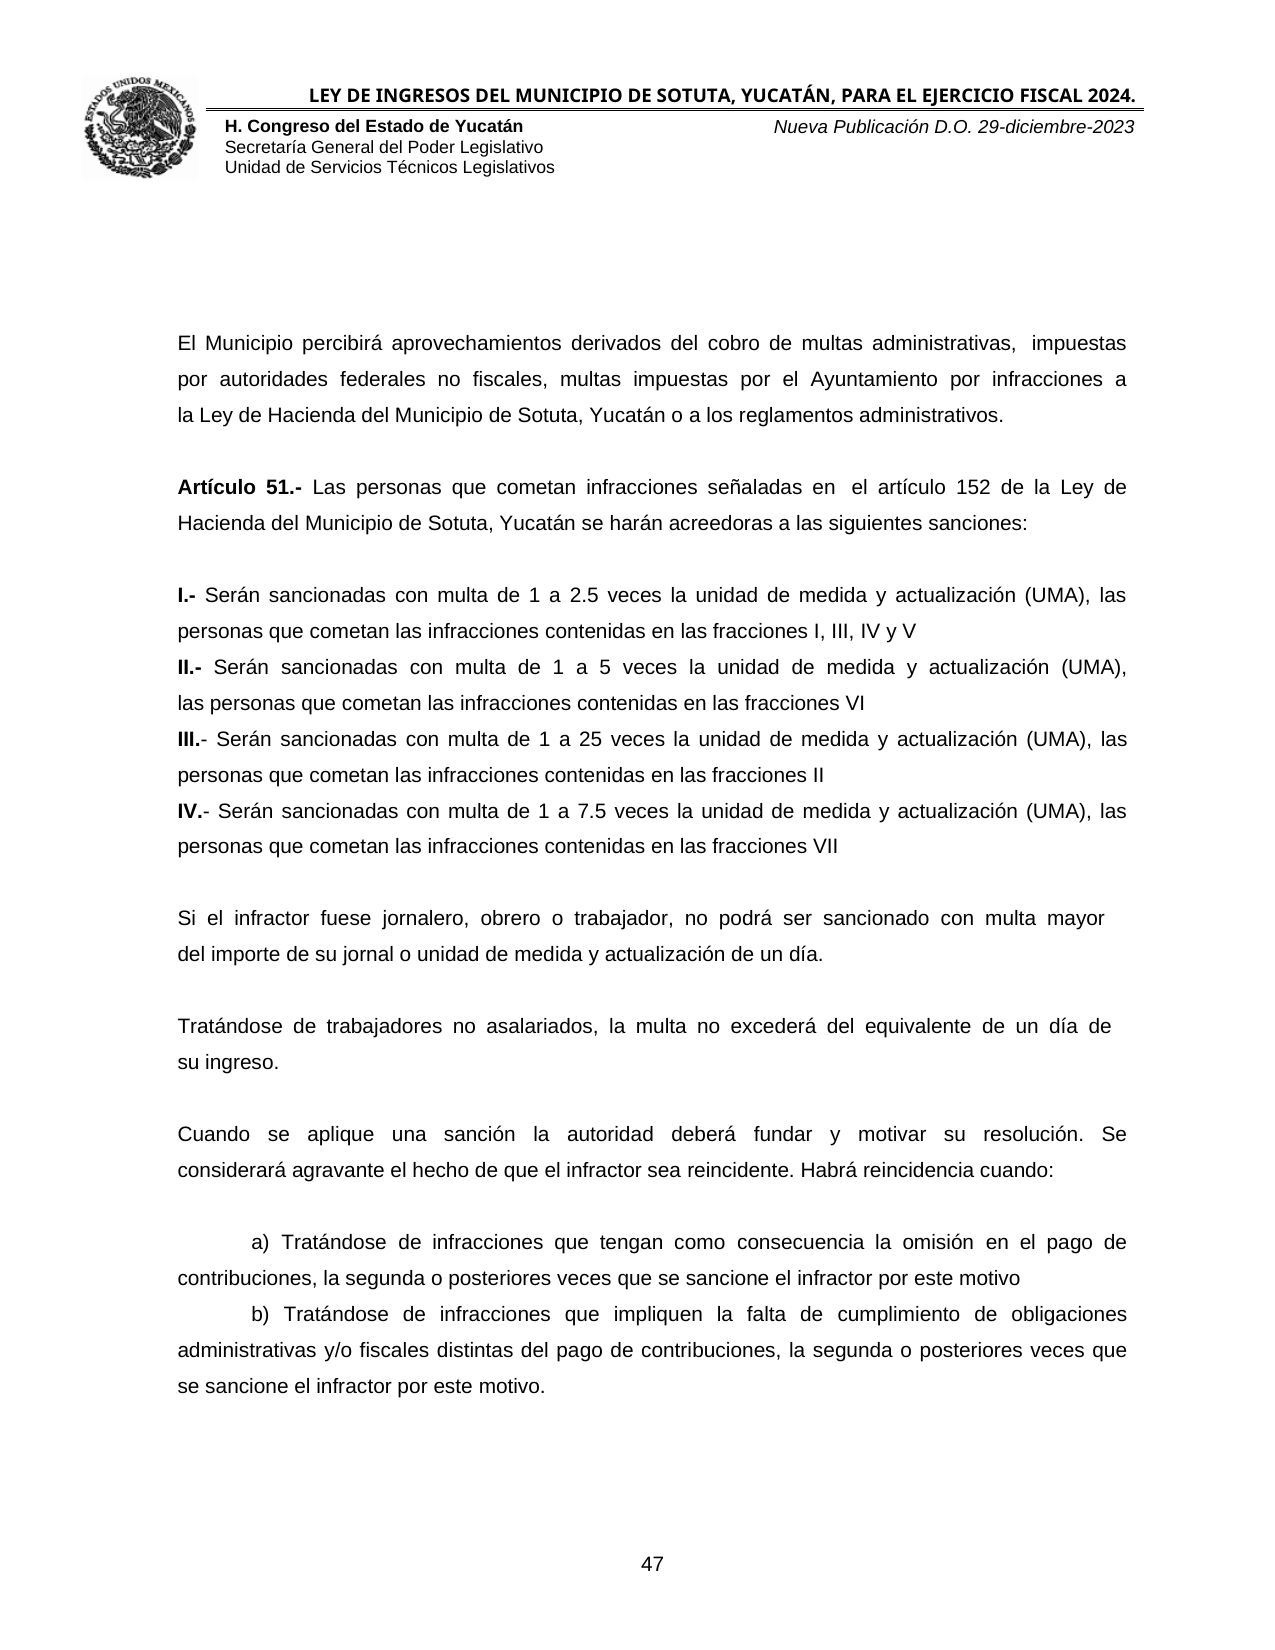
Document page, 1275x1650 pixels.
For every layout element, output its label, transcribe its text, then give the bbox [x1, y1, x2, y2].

text a) Tratándose de infracciones que tengan como consecuencia la omisión en el pago de contribuciones, la segunda o posteriores veces que se sancione el infractor por este motivo [177, 1230, 1127, 1289]
text III.- Serán sancionadas con multa de 1 a 25 veces la unidad de medida y actualización (UMA), las personas que cometan las infracciones contenidas en las fracciones II [177, 727, 1127, 786]
text Cuando se aplique una sanción la autoridad deberá fundar y motivar su resolución. Se considerará agravante el hecho de que el infractor sea reincidente. Habrá reincidencia cuando: [177, 1122, 1127, 1182]
text El Municipio percibirá aprovechamientos derivados del cobro de multas administrativas, impuestas por autoridades federales no fiscales, multas impuestas por el Ayuntamiento por infracciones a la Ley de Hacienda del Municipio de Sotuta, Yucatán o a los reglamentos administrativos. [177, 331, 1127, 427]
text Si el infractor fuese jornalero, obrero o trabajador, no podrá ser sancionado con multa mayor del importe de su jornal o unidad de medida y actualización de un día. [177, 906, 1127, 966]
text Tratándose de trabajadores no asalariados, la multa no excederá del equivalente de un día de su ingreso. [177, 1014, 1127, 1074]
text I.- Serán sancionadas con multa de 1 a 2.5 veces la unidad de medida y actualización (UMA), las personas que cometan las infracciones contenidas en las fracciones I, III, IV y V [177, 583, 1127, 643]
text Artículo 51.- Las personas que cometan infracciones señaladas en el artículo 152 de la Ley de Hacienda del Municipio de Sotuta, Yucatán se harán acreedoras a las siguientes sanciones: [177, 475, 1127, 535]
text II.- Serán sancionadas con multa de 1 a 5 veces la unidad de medida y actualización (UMA), las personas que cometan las infracciones contenidas en las fracciones VI [177, 655, 1127, 714]
text IV.- Serán sancionadas con multa de 1 a 7.5 veces la unidad de medida y actualización (UMA), las personas que cometan las infracciones contenidas en las fracciones VII [177, 798, 1127, 858]
text b) Tratándose de infracciones que impliquen la falta de cumplimiento de obligaciones administrativas y/o fiscales distintas del pago de contribuciones, la segunda o posteriores veces que se sancione el infractor por este motivo. [177, 1302, 1127, 1397]
